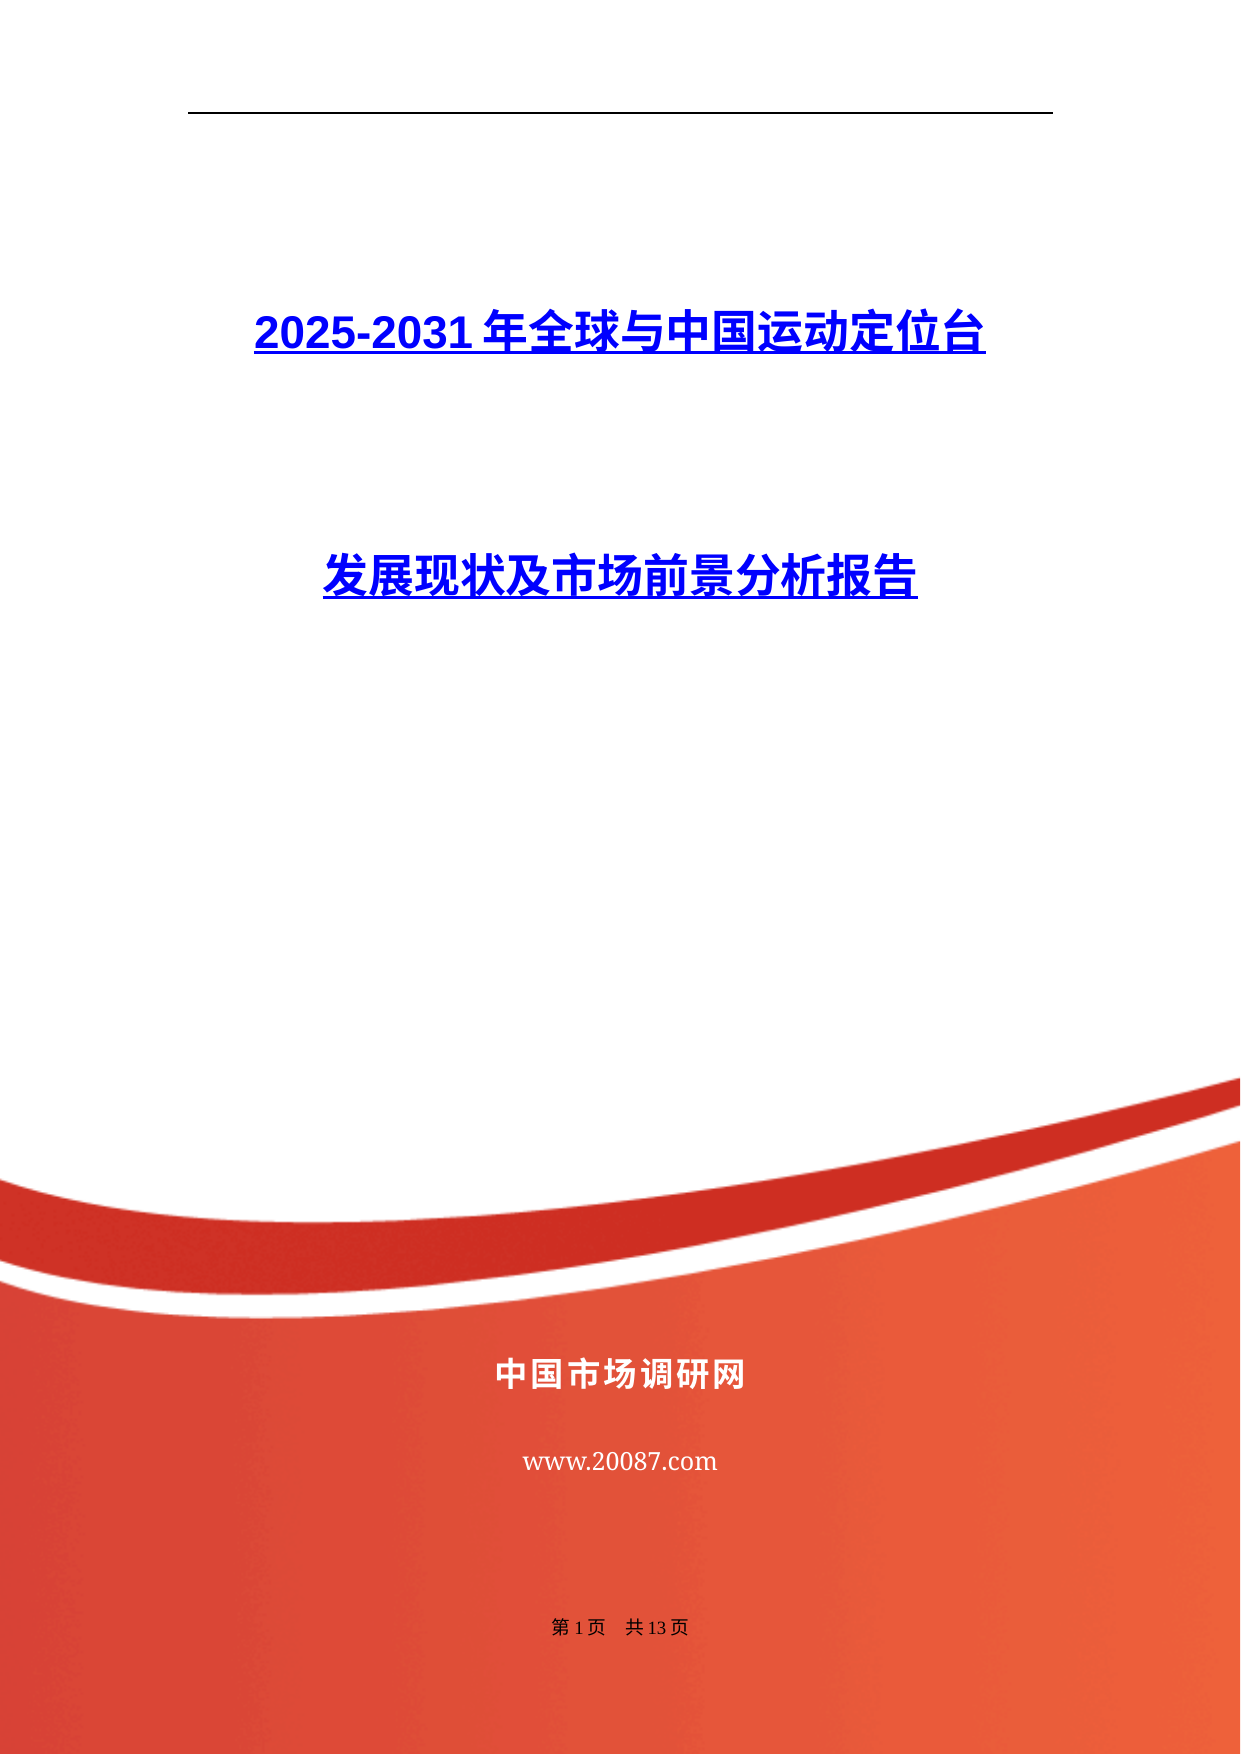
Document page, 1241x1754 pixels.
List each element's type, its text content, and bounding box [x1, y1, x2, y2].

text www.20087.com [187, 1428, 1053, 1493]
picture [0, 1006, 1241, 1754]
table_header 2025-2031年全球与中国运动定位台发展现状及市场前景分析报告 [188, 207, 1053, 773]
subtitle 中国市场调研网 [187, 1339, 1053, 1404]
